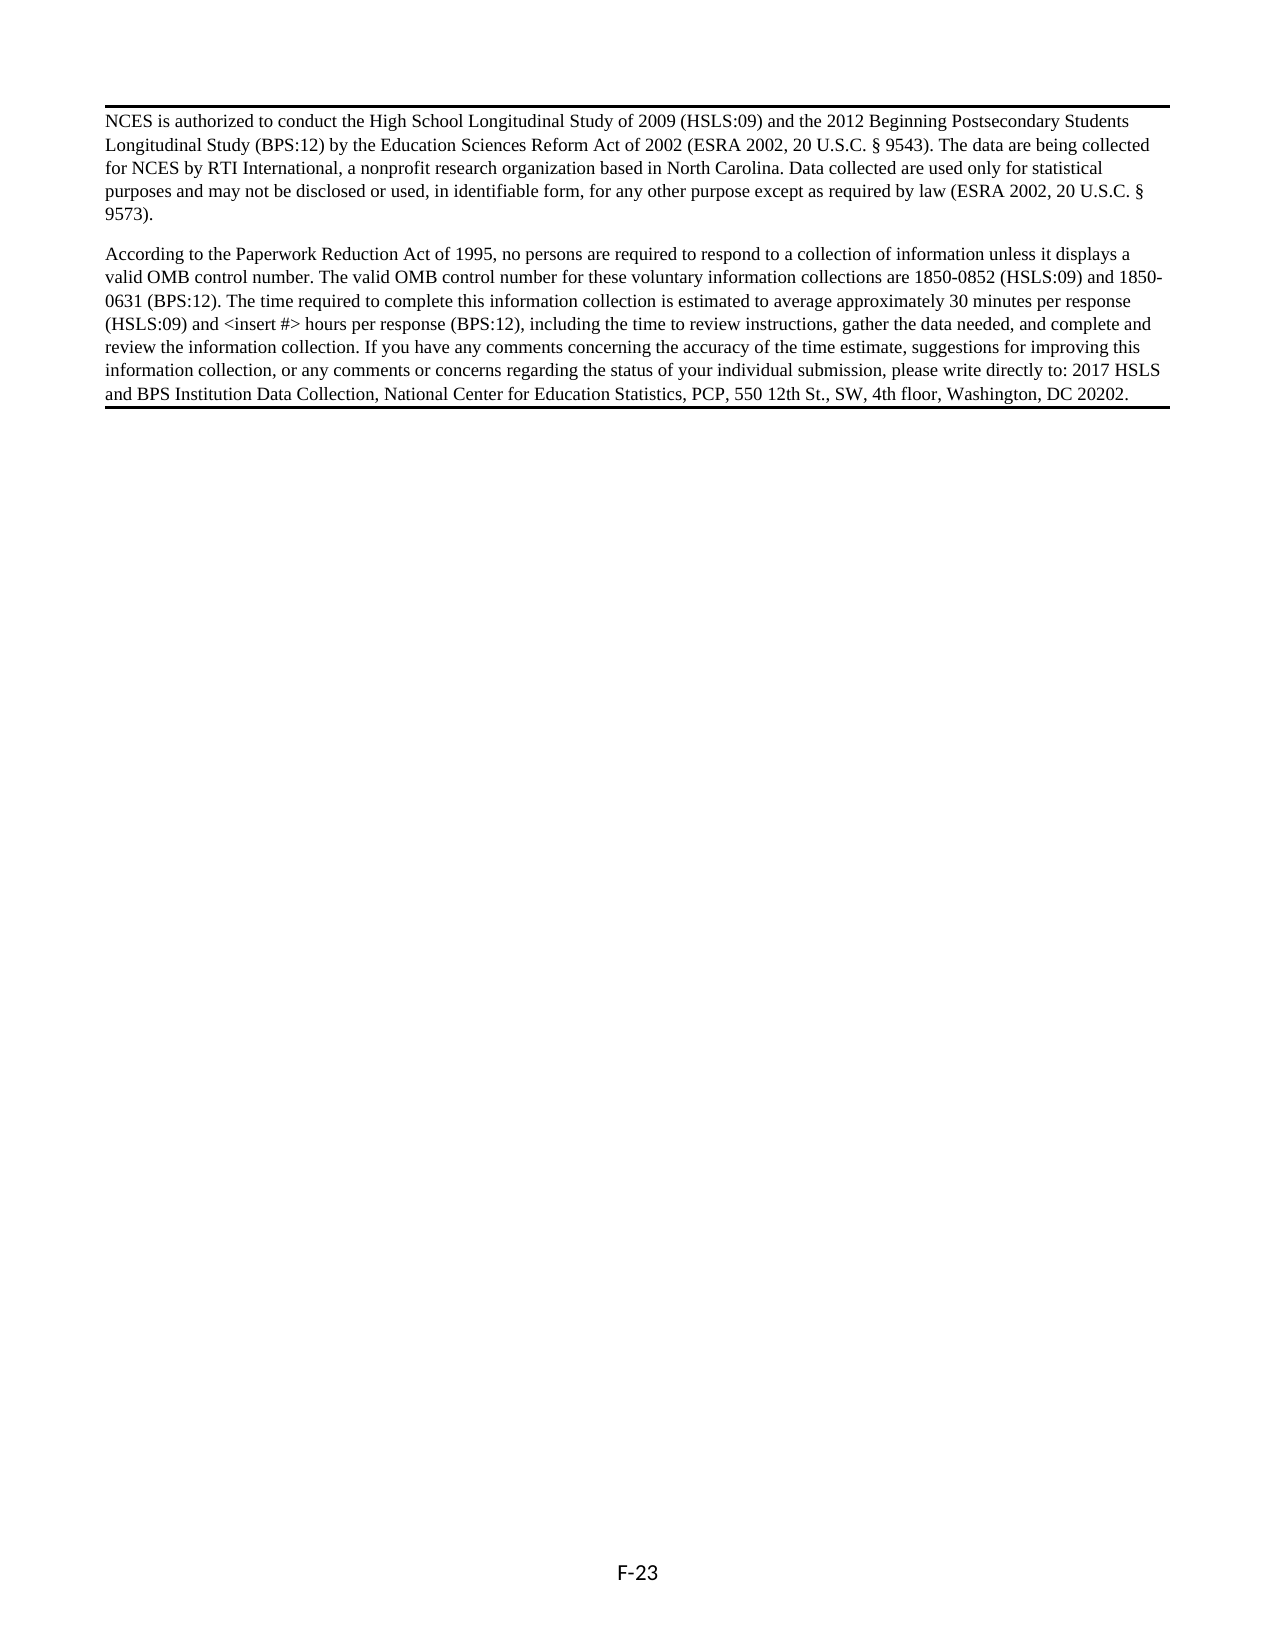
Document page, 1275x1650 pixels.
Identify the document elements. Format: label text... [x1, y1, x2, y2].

text NCES is authorized to conduct the High School Longitudinal Study of 2009 (HSLS:09) and the 2012 Beginning Postsecondary Students Longitudinal Study (BPS:12) by the Education Sciences Reform Act of 2002 (ESRA 2002, 20 U.S.C. § 9543). The data are being collected for NCES by RTI International, a nonprofit research organization based in North Carolina. Data collected are used only for statistical purposes and may not be disclosed or used, in identifiable form, for any other purpose except as required by law (ESRA 2002, 20 U.S.C. § 9573). [105, 108, 1170, 225]
text According to the Paperwork Reduction Act of 1995, no persons are required to respond to a collection of information unless it displays a valid OMB control number. The valid OMB control number for these voluntary information collections are 1850-0852 (HSLS:09) and 1850-0631 (BPS:12). The time required to complete this information collection is estimated to average approximately 30 minutes per response (HSLS:09) and <insert #> hours per response (BPS:12), including the time to review instructions, gather the data needed, and complete and review the information collection. If you have any comments concerning the accuracy of the time estimate, suggestions for improving this information collection, or any comments or concerns regarding the status of your individual submission, please write directly to: 2017 HSLS and BPS Institution Data Collection, National Center for Education Statistics, PCP, 550 12th St., SW, 4th floor, Washington, DC 20202. [105, 238, 1170, 406]
